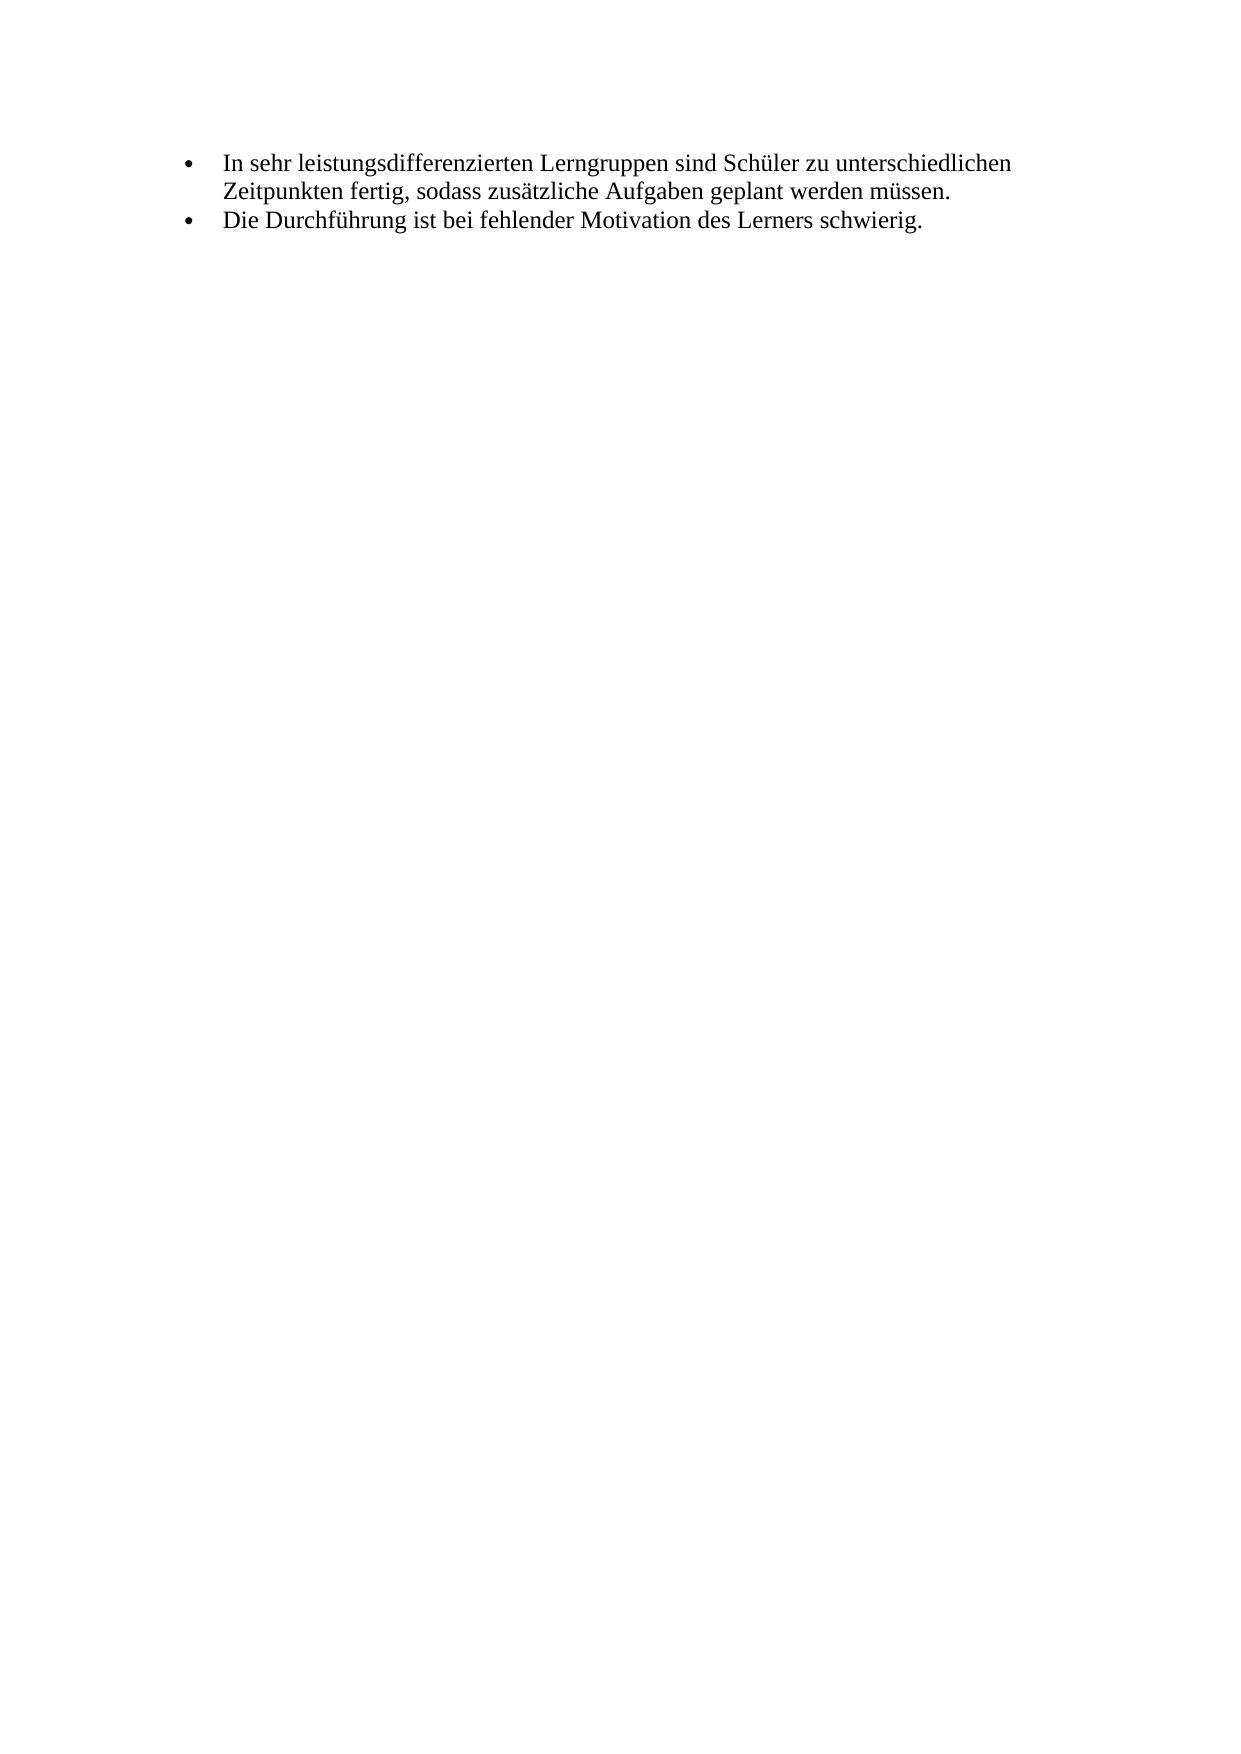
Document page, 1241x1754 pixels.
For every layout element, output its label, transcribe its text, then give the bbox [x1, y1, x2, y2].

list Die Durchführung ist bei fehlender Motivation des Lerners schwierig. [185, 205, 1093, 234]
list In sehr leistungsdifferenzierten Lerngruppen sind Schüler zu unterschiedlichen Zeitpunkten fertig, sodass zusätzliche Aufgaben geplant werden müssen. [185, 148, 1093, 205]
